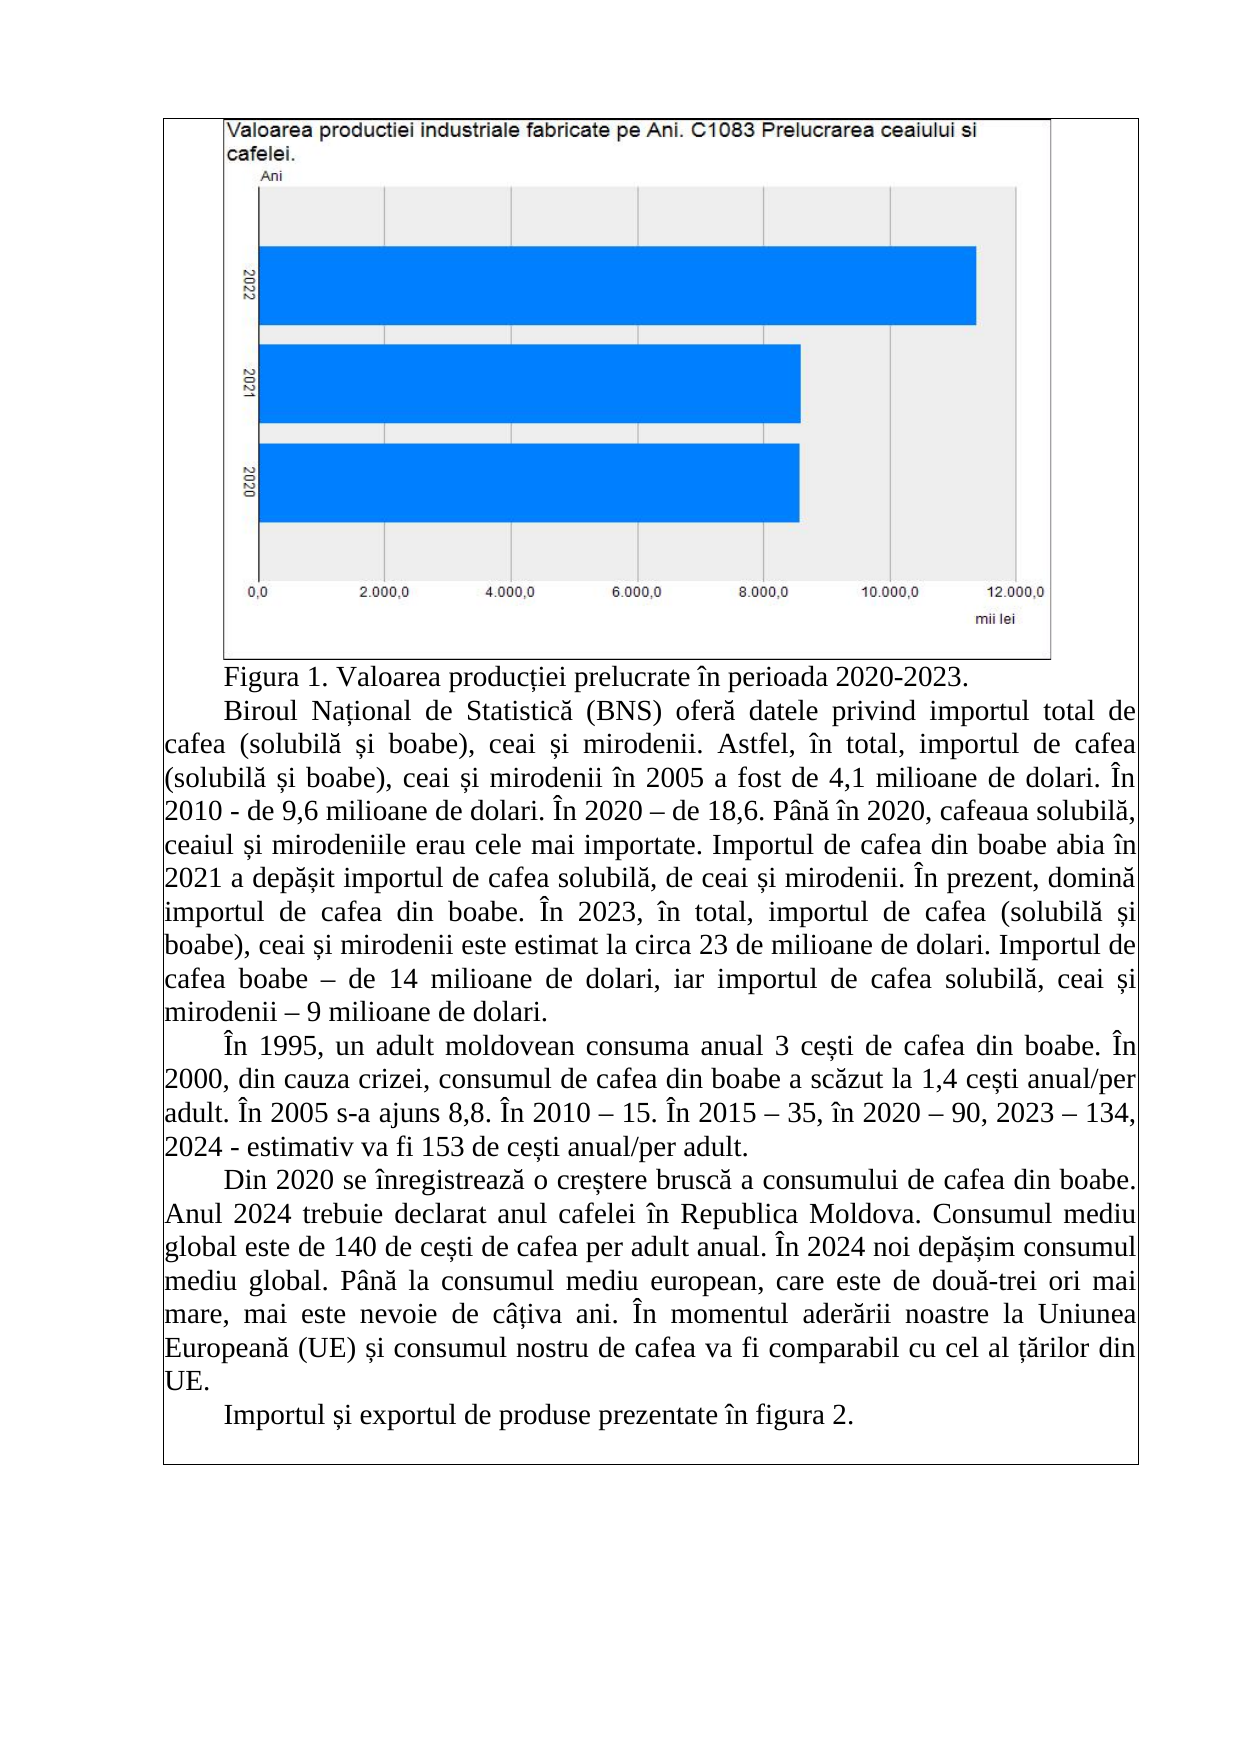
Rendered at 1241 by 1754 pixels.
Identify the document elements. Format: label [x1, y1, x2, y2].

table_cell [164, 119, 1138, 1464]
picture [223, 119, 1052, 660]
